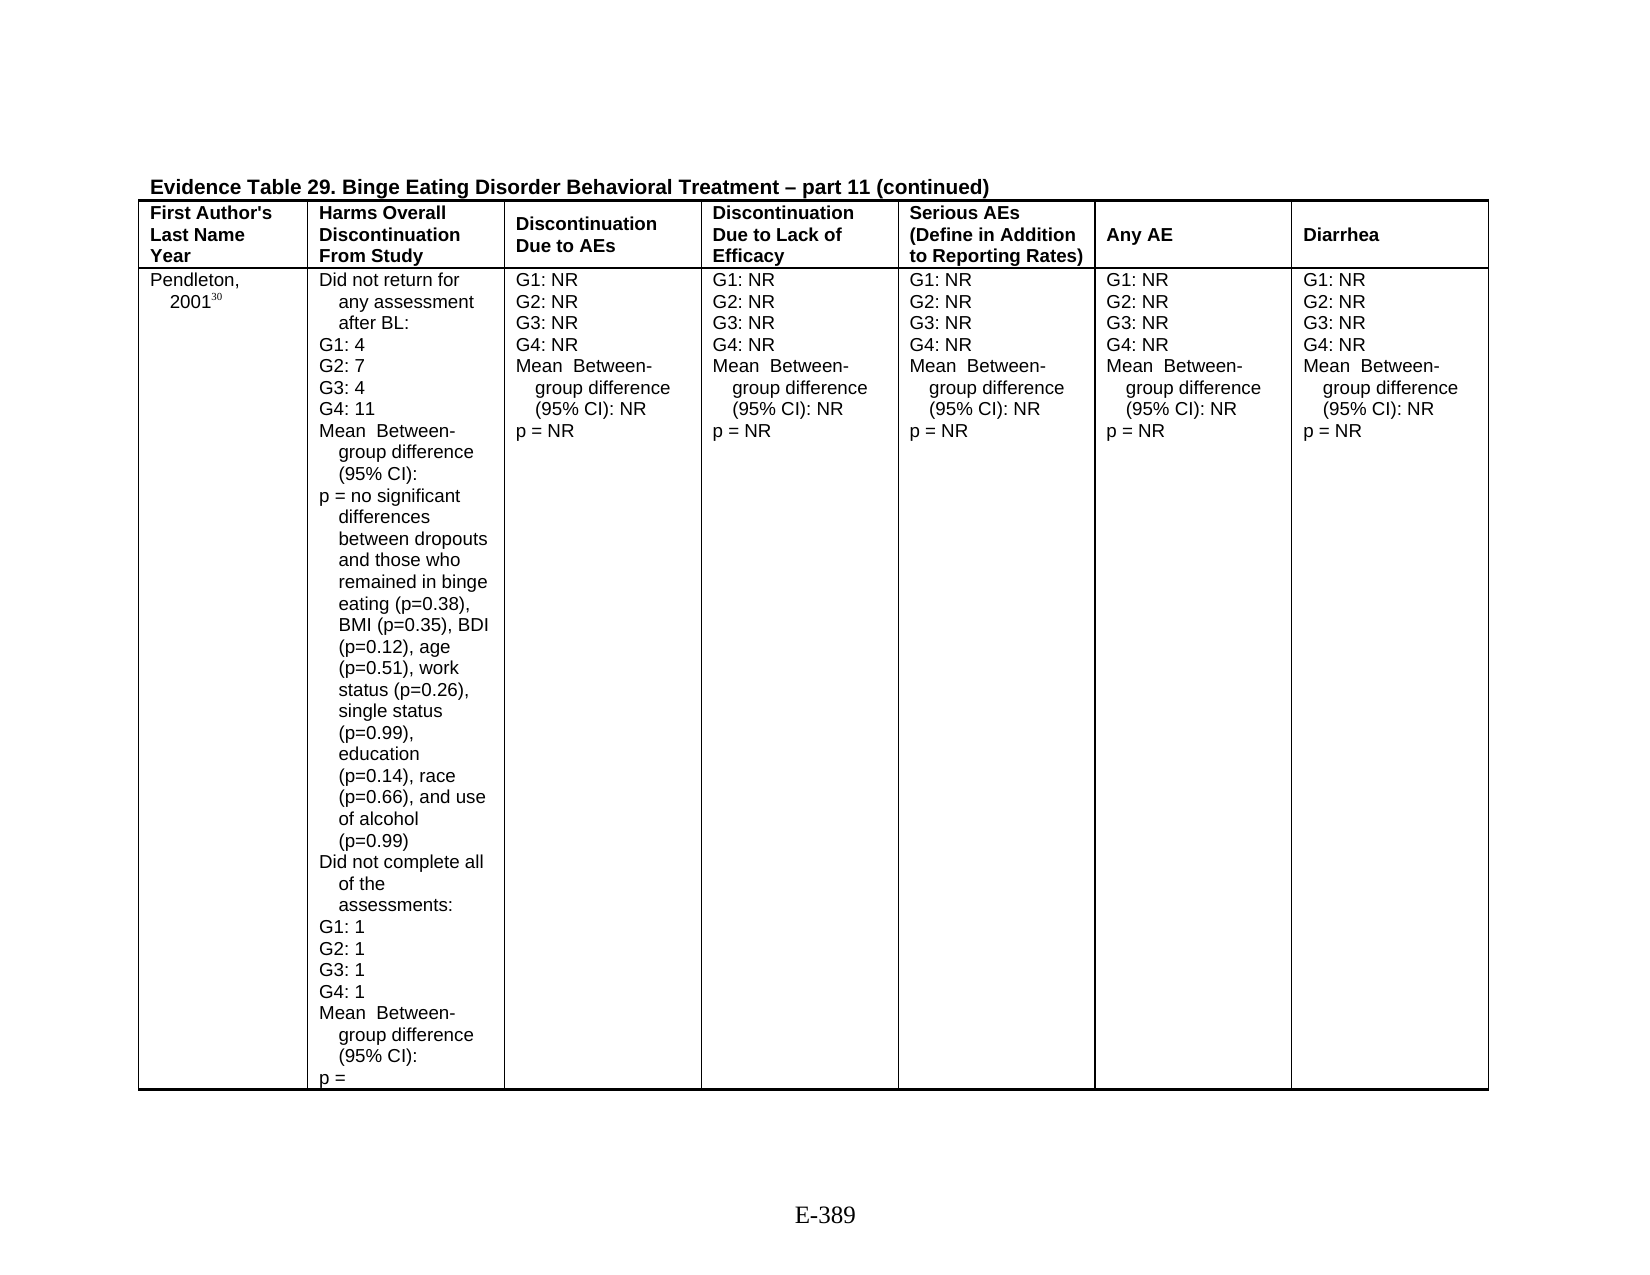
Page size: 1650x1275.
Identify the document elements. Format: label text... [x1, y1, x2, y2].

table_cell G1: NR G2: NR G3: NR G4: NR Mean Between-group difference (95% CI): NR p = NR [1292, 269, 1488, 1088]
table_cell G1: NR G2: NR G3: NR G4: NR Mean Between-group difference (95% CI): NR p = NR [899, 269, 1094, 1088]
table_cell Did not return for any assessment after BL: G1: 4 G2: 7 G3: 4 G4: 11 Mean Between-group difference (95% CI): p = no significant differences between dropouts and those who remained in binge eating (p=0.38), BMI (p=0.35), BDI (p=0.12), age (p=0.51), work status (p=0.26), single status (p=0.99), education (p=0.14), race (p=0.66), and use of alcohol (p=0.99) Did not complete all of the assessments: G1: 1 G2: 1 G3: 1 G4: 1 Mean Between-group difference (95% CI): p = [308, 269, 504, 1088]
table_cell G1: NR G2: NR G3: NR G4: NR Mean Between-group difference (95% CI): NR p = NR [702, 269, 898, 1088]
table_cell G1: NR G2: NR G3: NR G4: NR Mean Between-group difference (95% CI): NR p = NR [1096, 269, 1291, 1088]
table_cell G1: NR G2: NR G3: NR G4: NR Mean Between-group difference (95% CI): NR p = NR [505, 269, 701, 1088]
table_header Any AE [1096, 202, 1291, 267]
table_header Discontinuation Due to AEs [505, 202, 701, 267]
table_header Diarrhea [1292, 202, 1488, 267]
table_header Discontinuation Due to Lack of Efficacy [702, 202, 898, 267]
table_header Harms Overall Discontinuation From Study [308, 202, 504, 267]
title Evidence Table 29. Binge Eating Disorder Behavioral Treatment – part 11 (continued) [150, 175, 1500, 199]
table_cell Pendleton, 200130 [139, 269, 307, 1088]
table_header Serious AEs (Define in Addition to Reporting Rates) [899, 202, 1094, 267]
table_header First Author's Last Name Year [139, 202, 307, 267]
